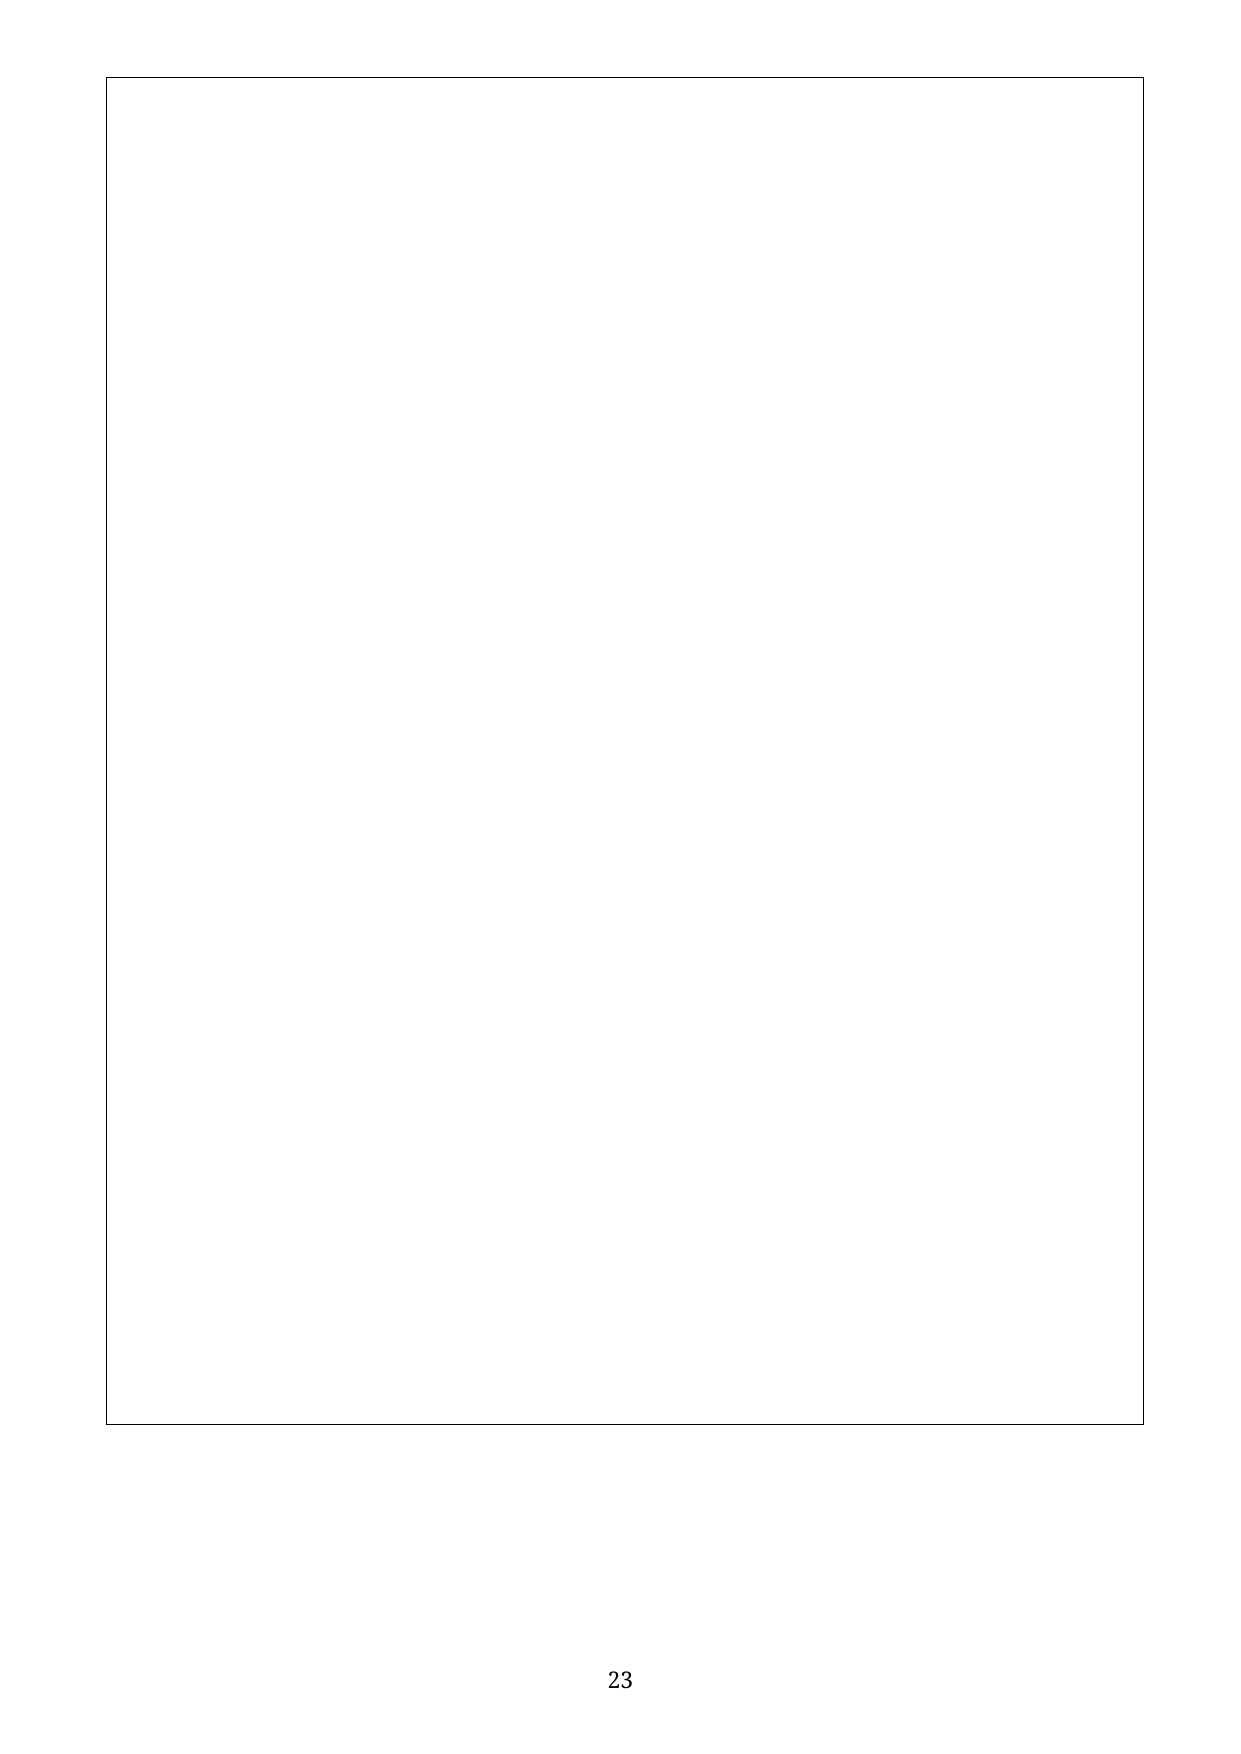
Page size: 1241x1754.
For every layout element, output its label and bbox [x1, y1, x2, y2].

table_cell [107, 78, 1143, 1424]
